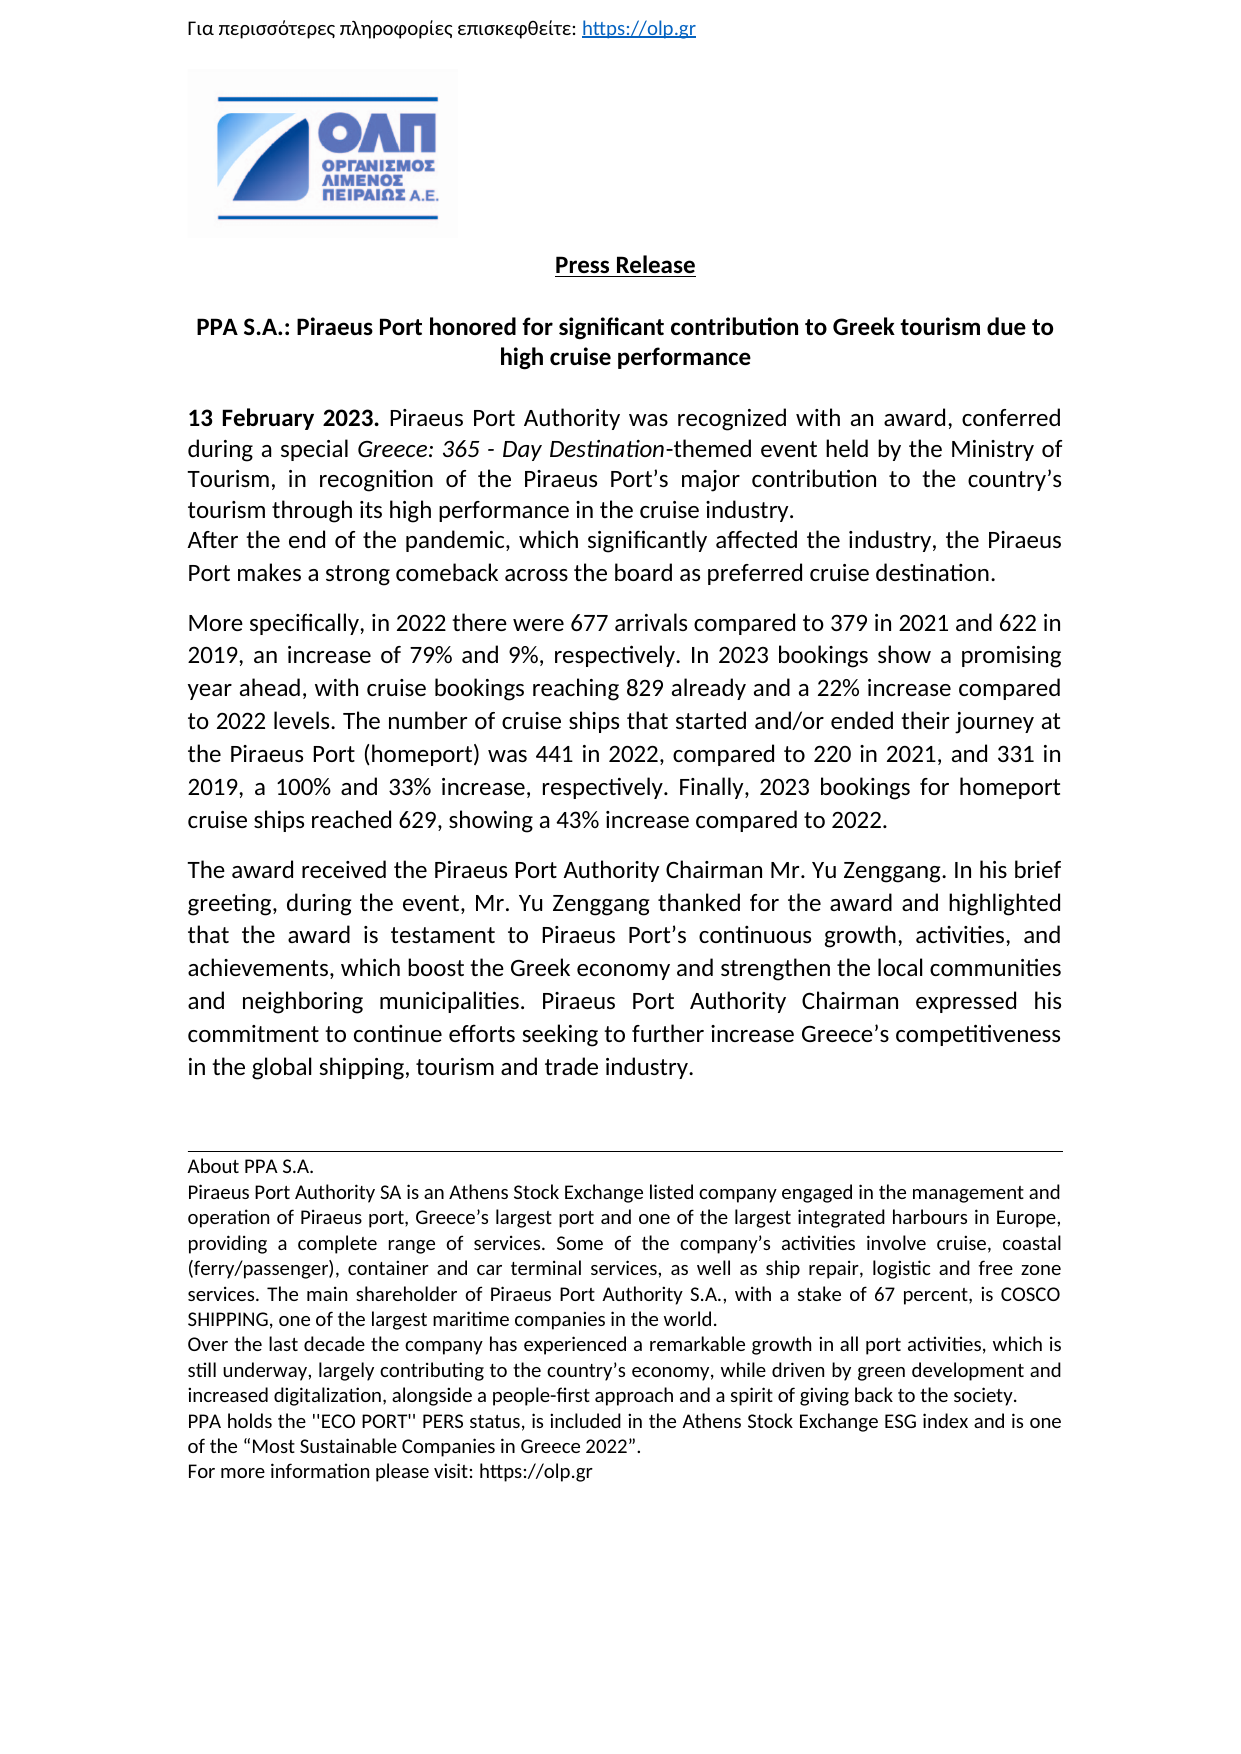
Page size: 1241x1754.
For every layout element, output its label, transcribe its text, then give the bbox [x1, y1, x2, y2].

text The award received the Piraeus Port Authority Chairman Mr. Yu Zenggang. In his brief greeting, during the event, Mr. Yu Zenggang thanked for the award and highlighted that the award is testament to Piraeus Port’s continuous growth, activities, and achievements, which boost the Greek economy and strengthen the local communities and neighboring municipalities. Piraeus Port Authority Chairman expressed his commitment to continue efforts seeking to further increase Greece’s competitiveness in the global shipping, tourism and trade industry. [187, 854, 1063, 1082]
text About PPA S.A. [187, 1152, 1063, 1179]
text PPA S.A.: Piraeus Port honored for significant contribution to Greek tourism due to high cruise performance [187, 311, 1063, 372]
text Press Release [187, 249, 1063, 280]
picture [187, 69, 459, 238]
text For more information please visit: https://olp.gr [187, 1459, 1063, 1484]
text More specifically, in 2022 there were 677 arrivals compared to 379 in 2021 and 622 in 2019, an increase of 79% and 9%, respectively. In 2023 bookings show a promising year ahead, with cruise bookings reaching 829 already and a 22% increase compared to 2022 levels. The number of cruise ships that started and/or ended their journey at the Piraeus Port (homeport) was 441 in 2022, compared to 220 in 2021, and 331 in 2019, a 100% and 33% increase, respectively. Finally, 2023 bookings for homeport cruise ships reached 629, showing a 43% increase compared to 2022. [187, 607, 1063, 835]
text After the end of the pandemic, which significantly affected the industry, the Piraeus Port makes a strong comeback across the board as preferred cruise destination. [187, 524, 1063, 588]
text Για περισσότερες πληροφορίες επισκεφθείτε: https://olp.gr [187, 15, 1063, 40]
text Over the last decade the company has experienced a remarkable growth in all port activities, which is still underway, largely contributing to the country’s economy, while driven by green development and increased digitalization, alongside a people-first approach and a spirit of giving back to the society. [187, 1332, 1063, 1408]
text PPA holds the ''ECO PORT'' PERS status, is included in the Athens Stock Exchange ESG index and is one of the “Most Sustainable Companies in Greece 2022”. [187, 1408, 1063, 1459]
text 13 February 2023. Piraeus Port Authority was recognized with an award, conferred during a special Greece: 365 - Day Destination-themed event held by the Ministry of Tourism, in recognition of the Piraeus Port’s major contribution to the country’s tourism through its high performance in the cruise industry. [187, 402, 1063, 524]
text Piraeus Port Authority SA is an Athens Stock Exchange listed company engaged in the management and operation of Piraeus port, Greece’s largest port and one of the largest integrated harbours in Europe, providing a complete range of services. Some of the company’s activities involve cruise, coastal (ferry/passenger), container and car terminal services, as well as ship repair, logistic and free zone services. The main shareholder of Piraeus Port Authority S.A., with a stake of 67 percent, is COSCO SHIPPING, one of the largest maritime companies in the world. [187, 1179, 1063, 1332]
